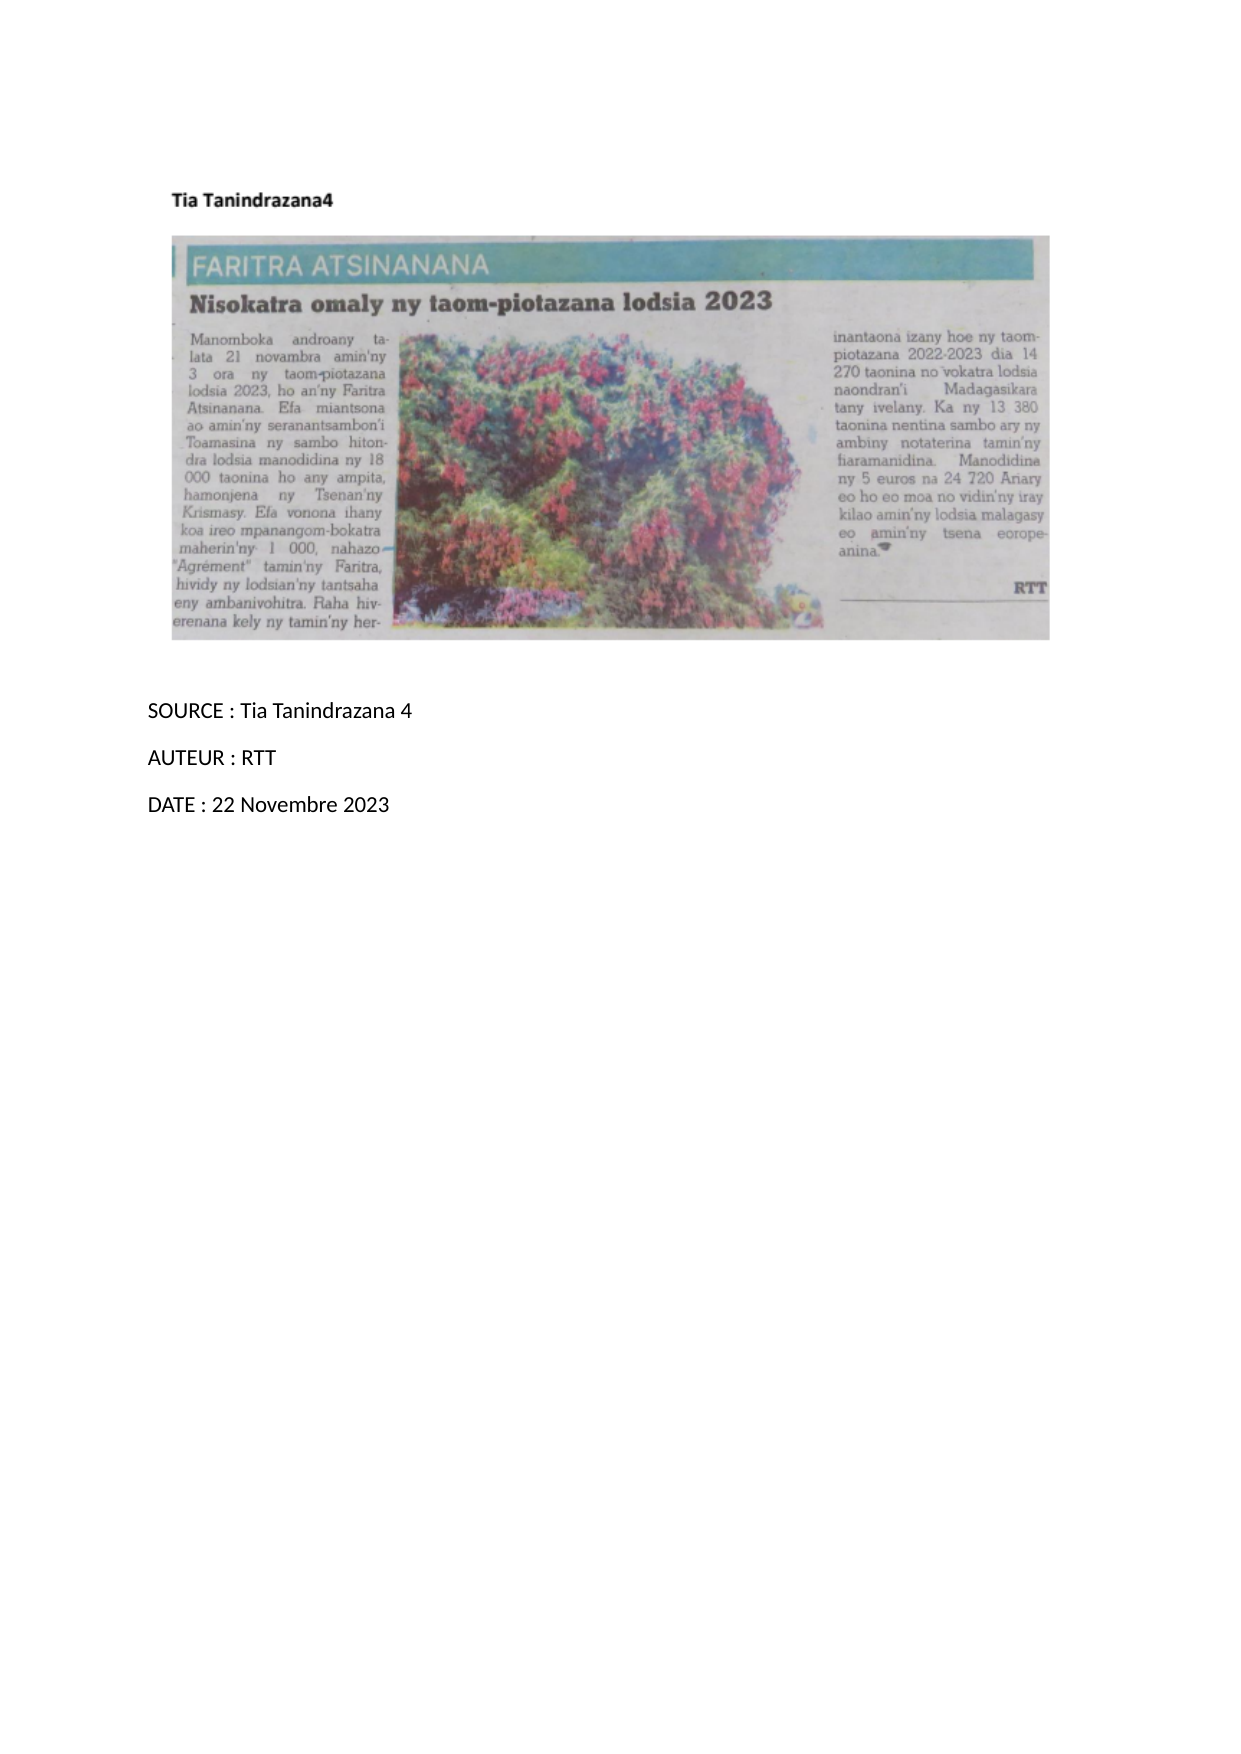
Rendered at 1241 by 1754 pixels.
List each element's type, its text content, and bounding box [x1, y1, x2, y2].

picture [149, 147, 1091, 678]
text AUTEUR : RTT [148, 743, 1093, 771]
text SOURCE : Tia Tanindrazana 4 [148, 696, 1093, 724]
text DATE : 22 Novembre 2023 [148, 790, 1093, 818]
